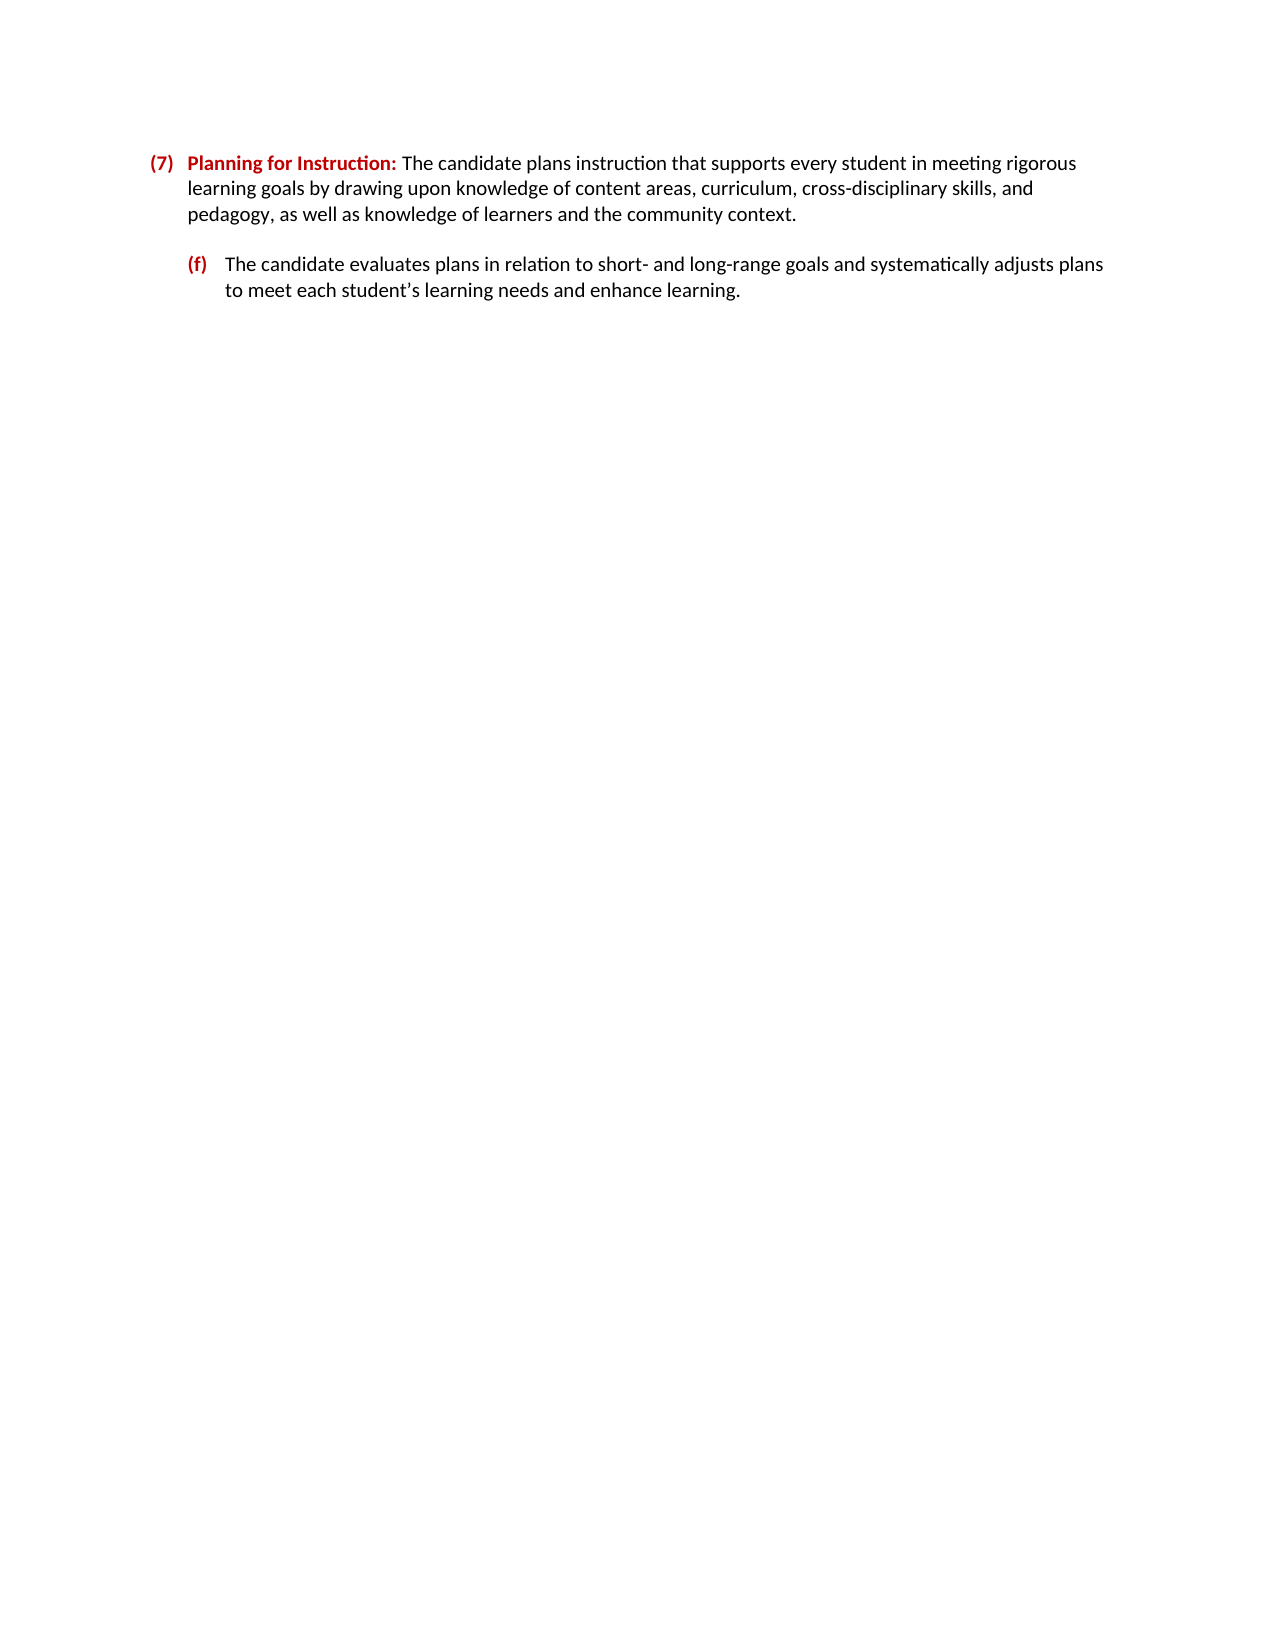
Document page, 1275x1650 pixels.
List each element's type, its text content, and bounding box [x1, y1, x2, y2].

text (f) The candidate evaluates plans in relation to short- and long-range goals and systematically adjusts plans to meet each student’s learning needs and enhance learning. [187, 252, 1125, 302]
list Planning for Instruction: The candidate plans instruction that supports every student in meeting rigorous learning goals by drawing upon knowledge of content areas, curriculum, cross-disciplinary skills, and pedagogy, as well as knowledge of learners and the community context. [150, 150, 1125, 226]
